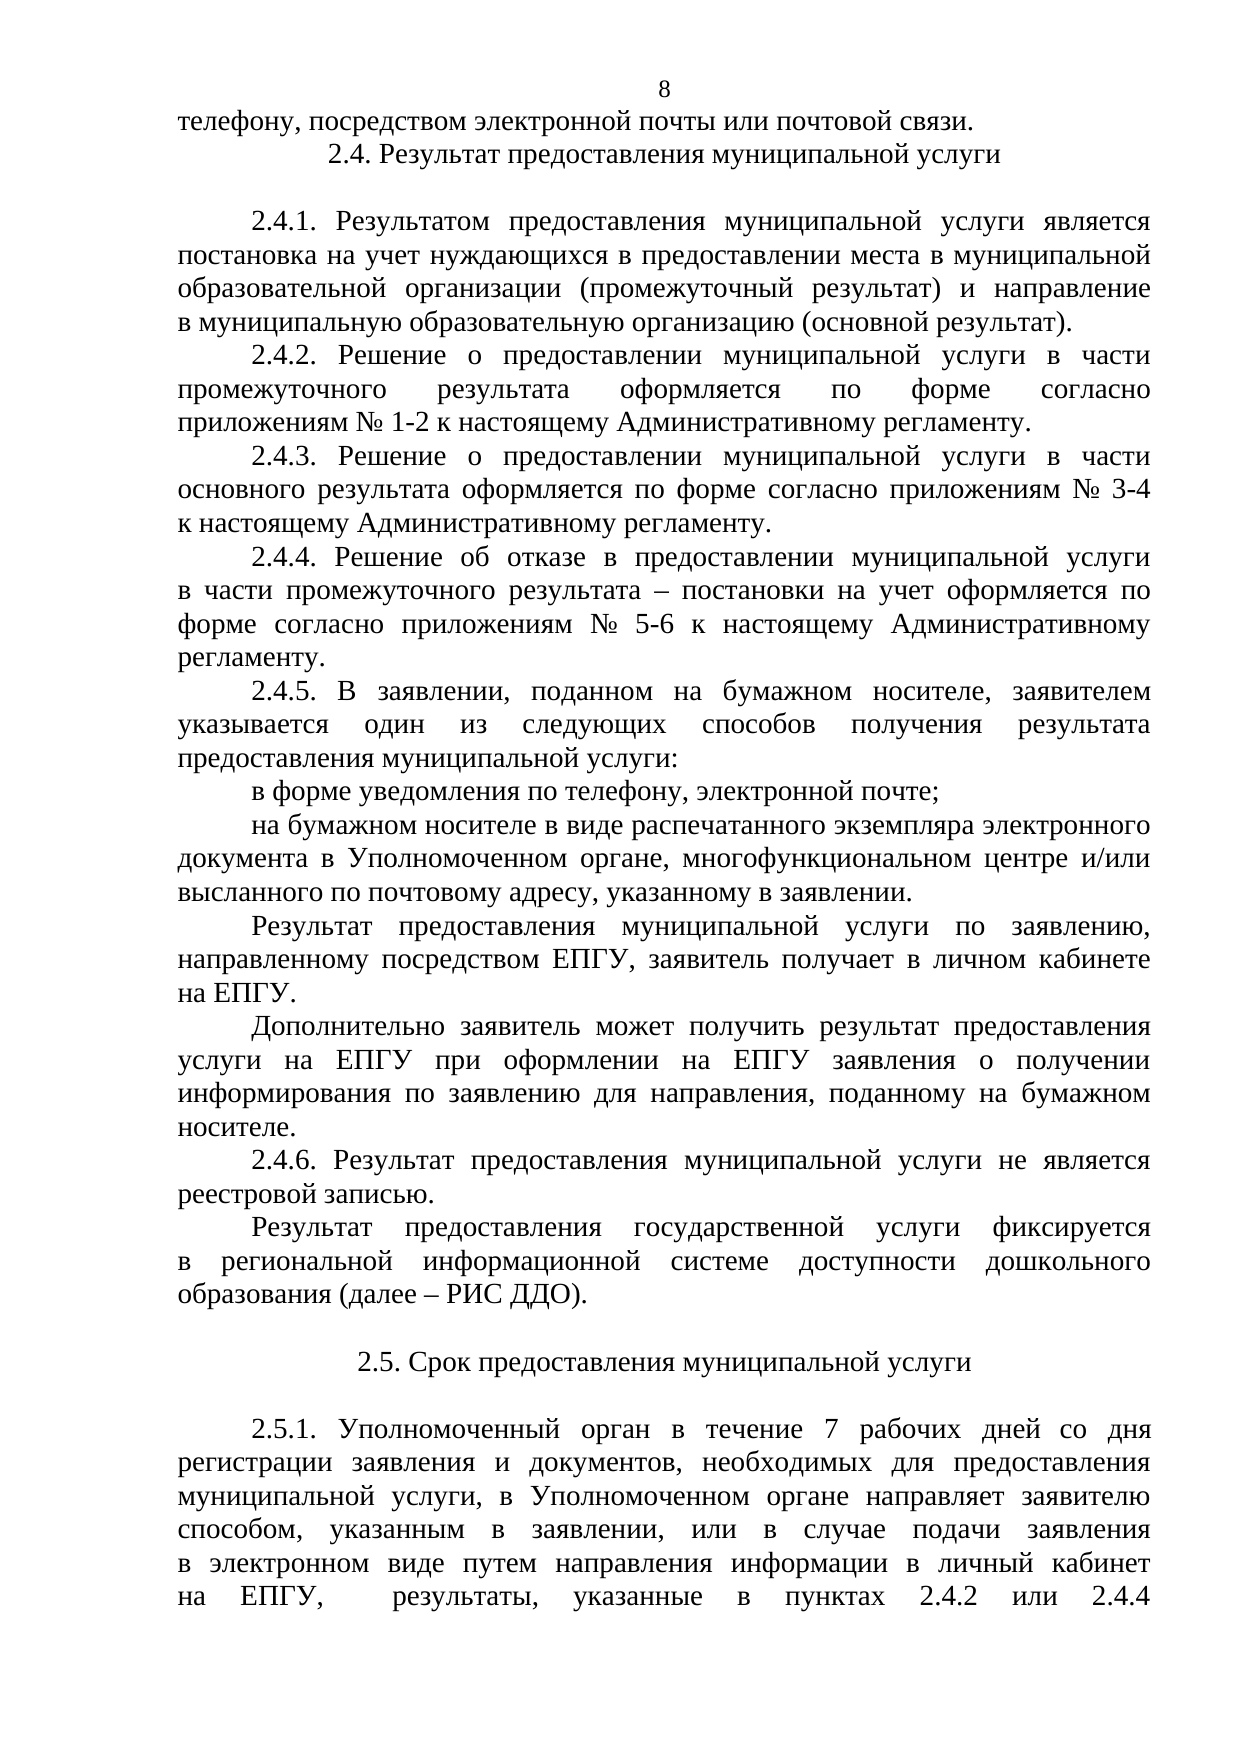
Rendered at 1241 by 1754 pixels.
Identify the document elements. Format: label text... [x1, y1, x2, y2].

text Результат предоставления государственной услуги фиксируется в региональной информационной системе доступности дошкольного образования (далее – РИС ДДО). [177, 1209, 1152, 1310]
text 2.4.5. В заявлении, поданном на бумажном носителе, заявителем указывается один из следующих способов получения результата предоставления муниципальной услуги: [177, 673, 1152, 773]
text на бумажном носителе в виде распечатанного экземпляра электронного документа в Уполномоченном органе, многофункциональном центре и/или высланного по почтовому адресу, указанному в заявлении. [177, 807, 1152, 908]
text 2.4. Результат предоставления муниципальной услуги [177, 136, 1152, 170]
text 2.5. Срок предоставления муниципальной услуги [177, 1344, 1152, 1377]
text 2.4.1. Результатом предоставления муниципальной услуги является постановка на учет нуждающихся в предоставлении места в муниципальной образовательной организации (промежуточный результат) и направление в муниципальную образовательную организацию (основной результат). [177, 203, 1152, 337]
text 2.4.2. Решение о предоставлении муниципальной услуги в части промежуточного результата оформляется по форме согласно приложениям № 1-2 к настоящему Административному регламенту. [177, 337, 1152, 438]
text Результат предоставления муниципальной услуги по заявлению, направленному посредством ЕПГУ, заявитель получает в личном кабинете на ЕПГУ. [177, 908, 1152, 1008]
text 2.4.6. Результат предоставления муниципальной услуги не является реестровой записью. [177, 1142, 1152, 1209]
text 2.4.4. Решение об отказе в предоставлении муниципальной услуги в части промежуточного результата – постановки на учет оформляется по форме согласно приложениям № 5-6 к настоящему Административному регламенту. [177, 539, 1152, 673]
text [177, 1411, 1152, 1612]
text в форме уведомления по телефону, электронной почте; [177, 773, 1152, 807]
text Дополнительно заявитель может получить результат предоставления услуги на ЕПГУ при оформлении на ЕПГУ заявления о получении информирования по заявлению для направления, поданному на бумажном носителе. [177, 1008, 1152, 1142]
text 2.4.3. Решение о предоставлении муниципальной услуги в части основного результата оформляется по форме согласно приложениям № 3-4 к настоящему Административному регламенту. [177, 438, 1152, 539]
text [177, 103, 1152, 136]
